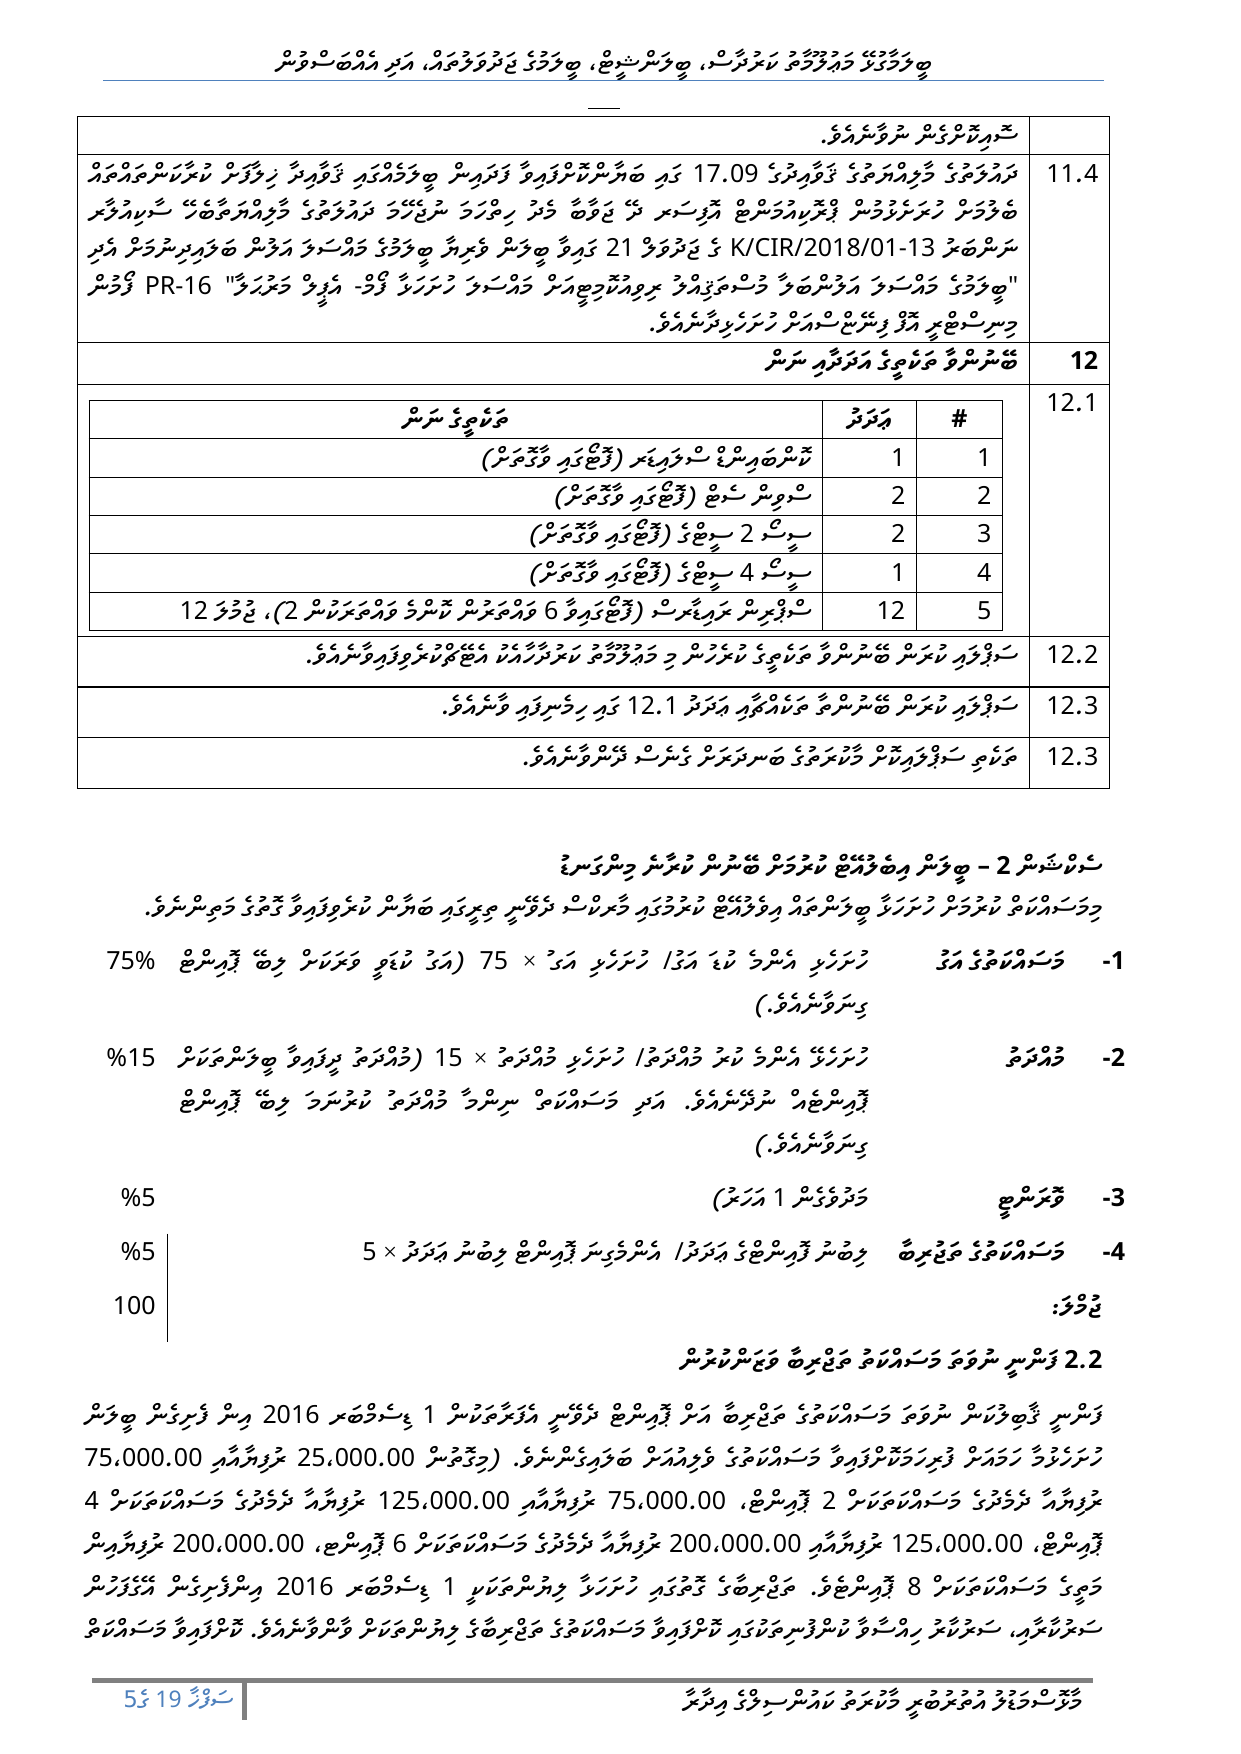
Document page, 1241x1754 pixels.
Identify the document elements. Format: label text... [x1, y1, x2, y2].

table_cell ޖުމްލަ: [168, 1288, 1114, 1342]
table_cell [78, 343, 1029, 384]
table_cell 75% [73, 943, 167, 1040]
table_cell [73, 1342, 1114, 1648]
table_cell ވޮރަންޓީ [880, 1180, 1114, 1233]
table_cell [1030, 117, 1109, 154]
table_cell [1110, 116, 1114, 789]
table_cell ސެކްޝަން 2 – ބީލަން އިބެލުއޭޓް ކުރުމަށް ބޭނުން ކުރާނެ މިންގަނޑު [73, 789, 1114, 889]
table_cell މިމަސައްކަތް ކުރުމަށް ހުށަހަޅާ ބީލަންތައް އިވެލުއޭޓް ކުރުމުގައި މާރކްސް ދެވޭނީ ތިރީގައި ބަޔާން ކުރެވިފައިވާ ގޮތުގެ މަތިންނެވެ. [73, 889, 1114, 943]
table_cell [1030, 343, 1109, 384]
table_cell [1030, 385, 1109, 636]
table_cell މަސައްކަތުގެ ތަޖުރިބާ [880, 1234, 1114, 1288]
table_cell [78, 738, 1029, 788]
table_cell [78, 385, 1029, 636]
table_cell މަސައްކަތުގެ އަގު [880, 943, 1114, 1040]
table_cell ހުށަހެޅޭ އެންމެ ކުރު މުއްދަތު/ ހުށަހެޅި މުއްދަތު × 15 (މުއްދަތު ދީފައިވާ ބީލަންތަކަށް ޕޮއިންޓެއް ނުދޭނެއެވެ. އަދި މަސައްކަތް ނިންމާ މުއްދަތު ކުރުނަމަ ލިބޭ ޕޮއިންޓް ގިނަވާނެއެވެ.) [167, 1040, 879, 1179]
table_cell %5 [73, 1180, 167, 1233]
table_cell [78, 155, 1029, 342]
table_cell މަދުވެގެން 1 އަހަރު) [167, 1180, 879, 1233]
table_cell [1030, 688, 1109, 737]
table_cell [78, 117, 1029, 154]
table_cell ލިބުނު ފޮއިންޓްގެ ޢަދަދު/ އެންމެގިނަ ޕޮއިންޓް ލިބުނު ޢަދަދު × 5 [168, 1234, 879, 1288]
table_cell [1030, 155, 1109, 342]
table_cell 100 [73, 1288, 167, 1342]
table_cell [1030, 738, 1109, 788]
table_cell %15 [73, 1040, 167, 1179]
table_cell ހުށަހެޅި އެންމެ ކުޑަ އަގު/ ހުށަހެޅި އަގު × 75 (އަގު ކުޑަވީ ވަރަކަށް ލިބޭ ޕޮއިންޓް ގިނަވާނެއެވެ.) [167, 943, 879, 1040]
table_cell [78, 688, 1029, 737]
table_cell މުއްދަތު [880, 1040, 1114, 1179]
table_cell %5 [73, 1234, 167, 1288]
table_cell [1030, 637, 1109, 686]
table_cell [73, 116, 77, 789]
table_cell [78, 637, 1029, 686]
